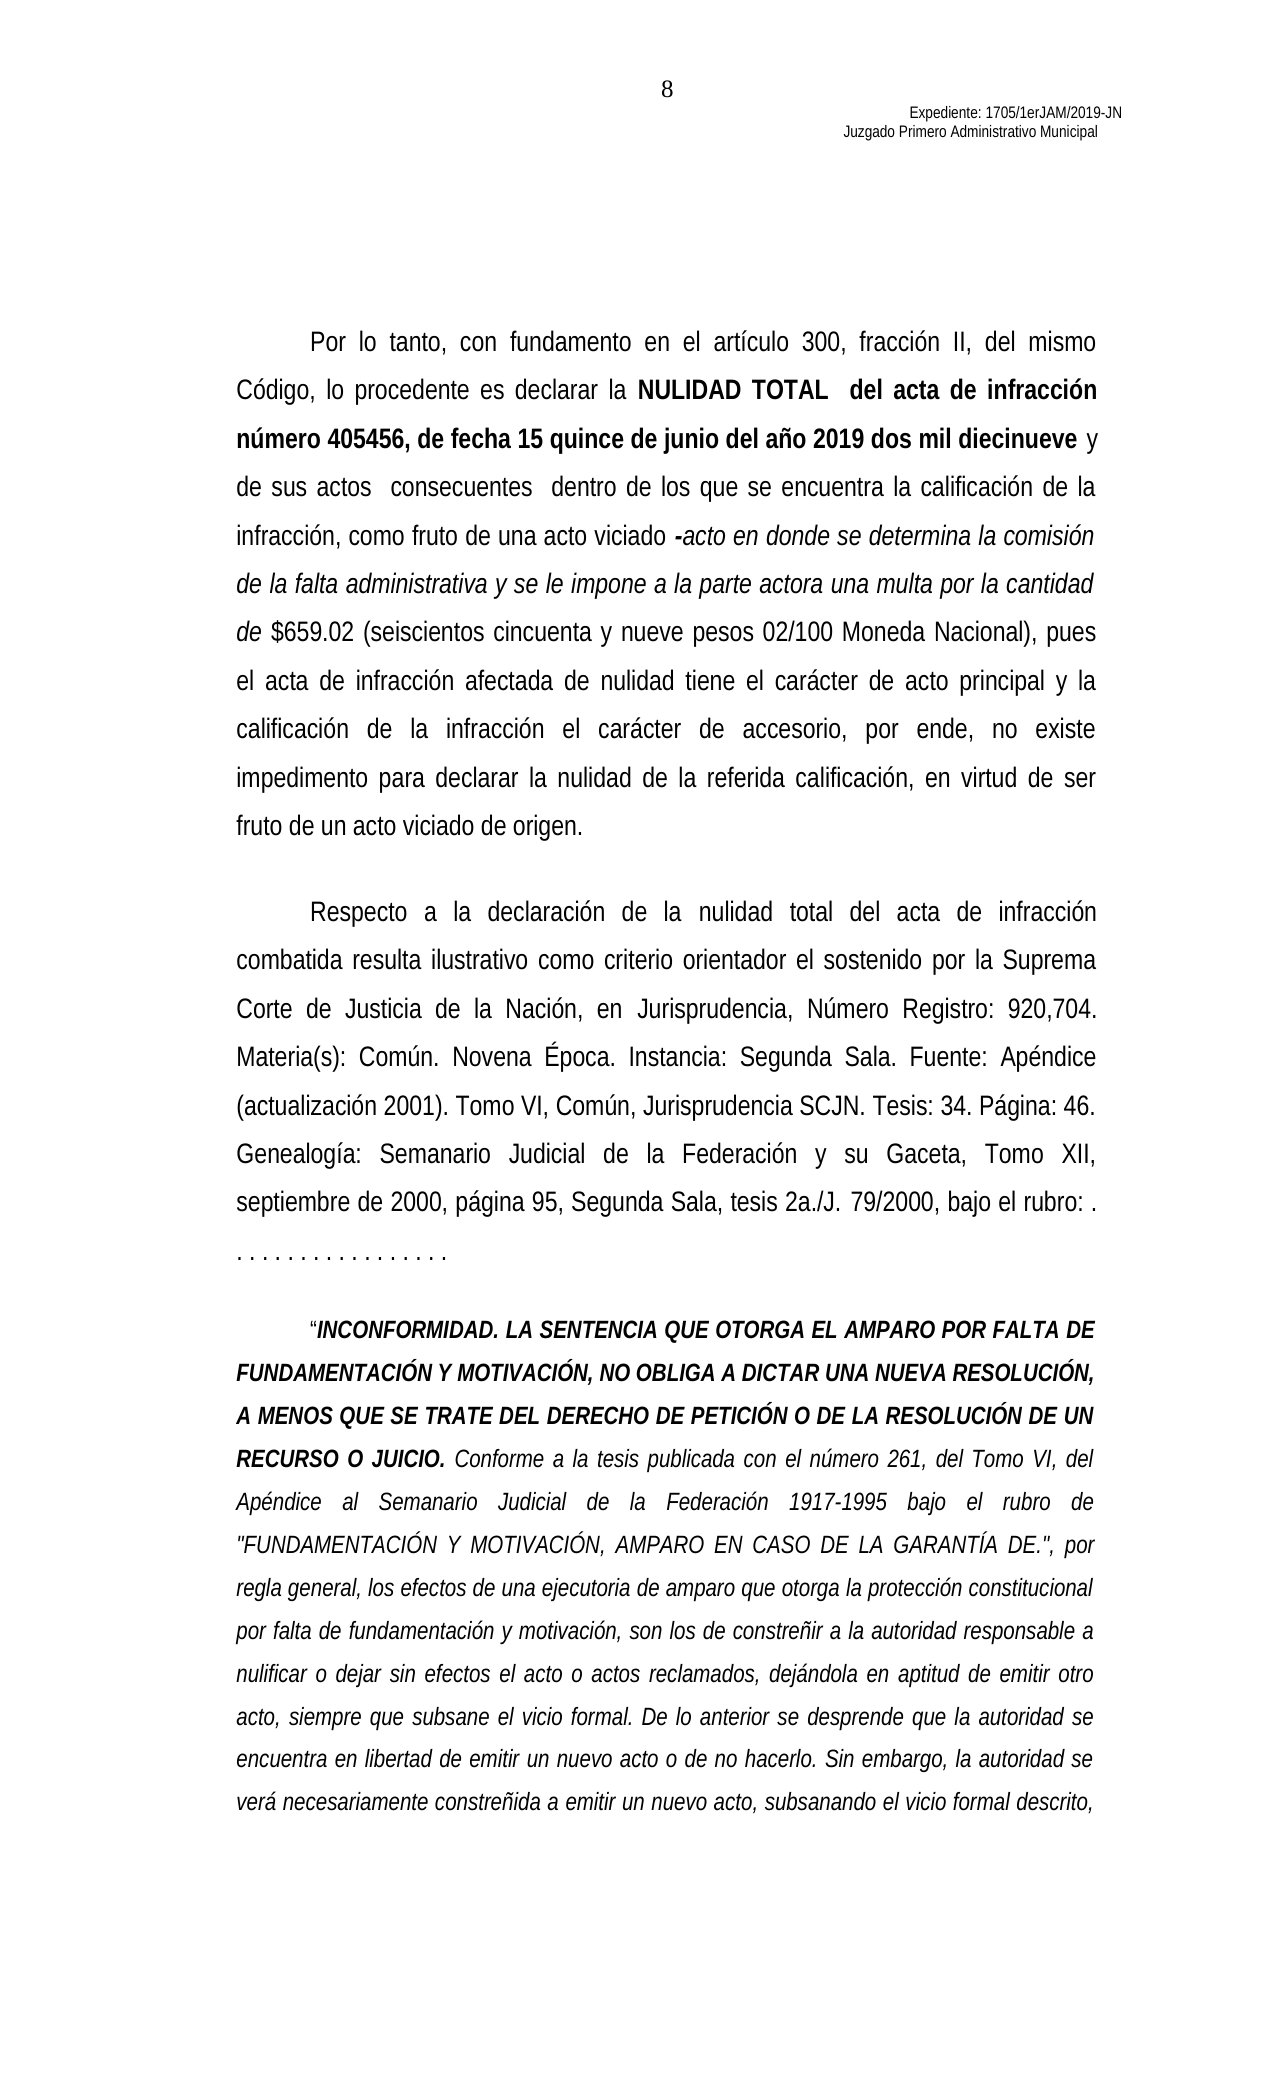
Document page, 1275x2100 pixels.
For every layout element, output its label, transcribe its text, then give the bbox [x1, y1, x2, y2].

text Respecto a la declaración de la nulidad total del acta de infracción combatida resulta ilustrativo como criterio orientador el sostenido por la Suprema Corte de Justicia de la Nación, en Jurisprudencia, Número Registro: 920,704. Materia(s): Común. Novena Época. Instancia: Segunda Sala. Fuente: Apéndice (actualización 2001). Tomo VI, Común, Jurisprudencia SCJN. Tesis: 34. Página: 46. Genealogía: Semanario Judicial de la Federación y su Gaceta, Tomo XII, septiembre de 2000, página 95, Segunda Sala, tesis 2a./J. 79/2000, bajo el rubro: . . . . . . . . . . . . . . . . . . [236, 895, 1098, 1266]
text Por lo tanto, con fundamento en el artículo 300, fracción II, del mismo Código, lo procedente es declarar la NULIDAD TOTAL del acta de infracción número 405456, de fecha 15 quince de junio del año 2019 dos mil diecinueve y de sus actos consecuentes dentro de los que se encuentra la calificación de la infracción, como fruto de una acto viciado -acto en donde se determina la comisión de la falta administrativa y se le impone a la parte actora una multa por la cantidad de $659.02 (seiscientos cincuenta y nueve pesos 02/100 Moneda Nacional), pues el acta de infracción afectada de nulidad tiene el carácter de acto principal y la calificación de la infracción el carácter de accesorio, por ende, no existe impedimento para declarar la nulidad de la referida calificación, en virtud de ser fruto de un acto viciado de origen. [236, 325, 1098, 842]
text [236, 1315, 1098, 1816]
